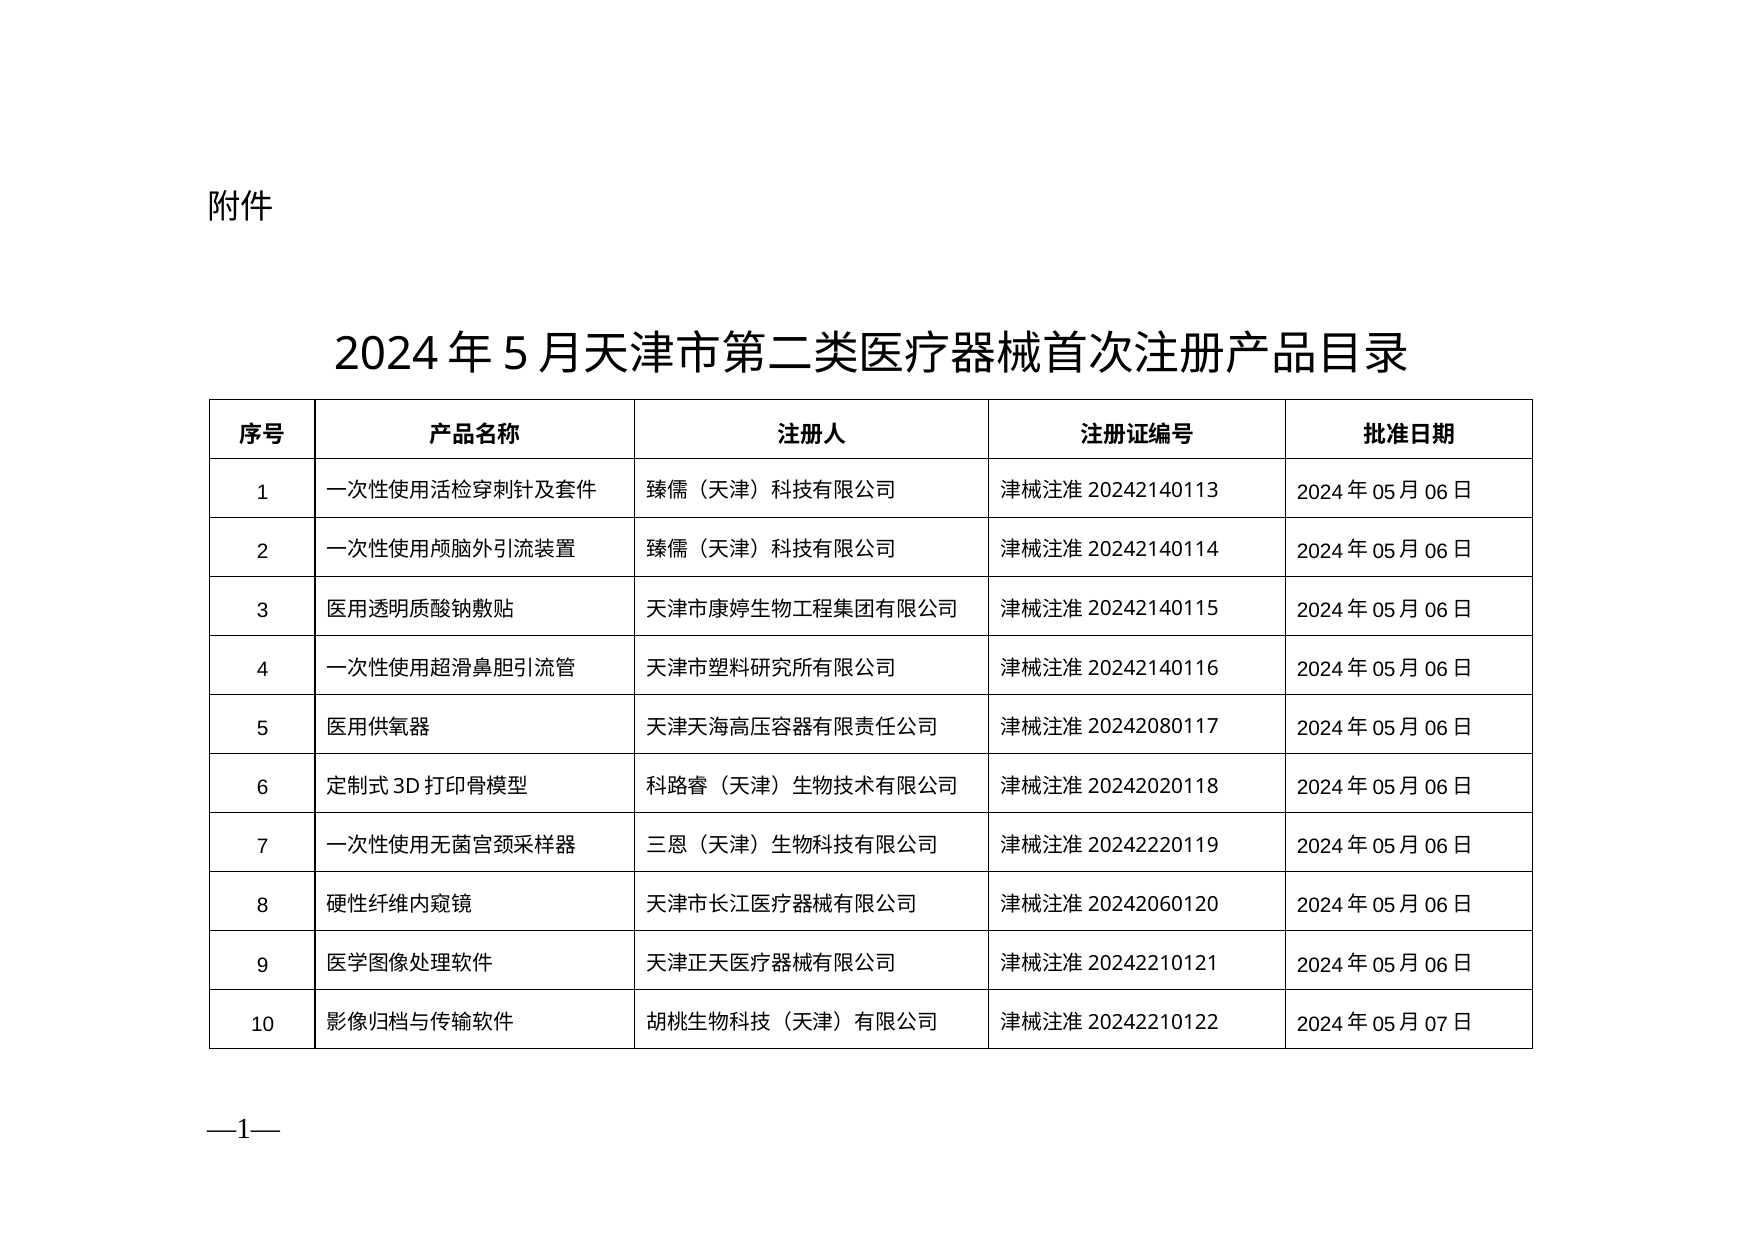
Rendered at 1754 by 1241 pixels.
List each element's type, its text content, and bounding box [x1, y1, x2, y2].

table_cell 7 [210, 813, 314, 871]
table_cell 2 [210, 518, 314, 576]
table_cell 定制式3D打印骨模型 [316, 754, 634, 812]
text 2024年5月天津市第二类医疗器械首次注册产品目录 [207, 301, 1535, 398]
table_cell 2024年05月06日 [1286, 459, 1532, 517]
table_cell 津械注准20242060120 [989, 872, 1285, 930]
table_cell 津械注准20242020118 [989, 754, 1285, 812]
table_cell 影像归档与传输软件 [316, 990, 634, 1048]
table_cell 天津市长江医疗器械有限公司 [635, 872, 988, 930]
table_cell 4 [210, 636, 314, 694]
table_cell 胡桃生物科技（天津）有限公司 [635, 990, 988, 1048]
table_cell 2024年05月06日 [1286, 695, 1532, 753]
table_cell 臻儒（天津）科技有限公司 [635, 459, 988, 517]
table_cell 2024年05月06日 [1286, 813, 1532, 871]
table_cell 天津市塑料研究所有限公司 [635, 636, 988, 694]
table_cell 医学图像处理软件 [316, 931, 634, 989]
table_cell 臻儒（天津）科技有限公司 [635, 518, 988, 576]
table_cell 医用供氧器 [316, 695, 634, 753]
table_cell 天津天海高压容器有限责任公司 [635, 695, 988, 753]
table_header 序号 [210, 400, 314, 458]
table_cell 一次性使用颅脑外引流装置 [316, 518, 634, 576]
table_cell 津械注准20242140115 [989, 577, 1285, 635]
table_cell 1 [210, 459, 314, 517]
table_cell 津械注准20242220119 [989, 813, 1285, 871]
table_header 产品名称 [316, 400, 634, 458]
table_cell 9 [210, 931, 314, 989]
table_cell 津械注准20242080117 [989, 695, 1285, 753]
table_cell 医用透明质酸钠敷贴 [316, 577, 634, 635]
table_cell 硬性纤维内窥镜 [316, 872, 634, 930]
table_cell 2024年05月06日 [1286, 518, 1532, 576]
table_cell 津械注准20242140116 [989, 636, 1285, 694]
table_cell 10 [210, 990, 314, 1048]
table_cell 天津市康婷生物工程集团有限公司 [635, 577, 988, 635]
table_cell 一次性使用无菌宫颈采样器 [316, 813, 634, 871]
table_cell 津械注准20242140113 [989, 459, 1285, 517]
table_cell 三恩（天津）生物科技有限公司 [635, 813, 988, 871]
table_cell 2024年05月06日 [1286, 872, 1532, 930]
table_cell 一次性使用超滑鼻胆引流管 [316, 636, 634, 694]
table_cell 2024年05月06日 [1286, 577, 1532, 635]
table_cell 津械注准20242210122 [989, 990, 1285, 1048]
table_cell 3 [210, 577, 314, 635]
table_header 注册人 [635, 400, 988, 458]
table_cell 2024年05月06日 [1286, 636, 1532, 694]
text 附件 [207, 171, 1535, 236]
table_cell 6 [210, 754, 314, 812]
table_cell 2024年05月07日 [1286, 990, 1532, 1048]
table_cell 8 [210, 872, 314, 930]
table_header 批准日期 [1286, 400, 1532, 458]
table_cell 津械注准20242210121 [989, 931, 1285, 989]
table_cell 天津正天医疗器械有限公司 [635, 931, 988, 989]
table_cell 5 [210, 695, 314, 753]
table_cell 科路睿（天津）生物技术有限公司 [635, 754, 988, 812]
table_cell 2024年05月06日 [1286, 754, 1532, 812]
table_cell 2024年05月06日 [1286, 931, 1532, 989]
table_cell 津械注准20242140114 [989, 518, 1285, 576]
table_cell 一次性使用活检穿刺针及套件 [316, 459, 634, 517]
table_header 注册证编号 [989, 400, 1285, 458]
